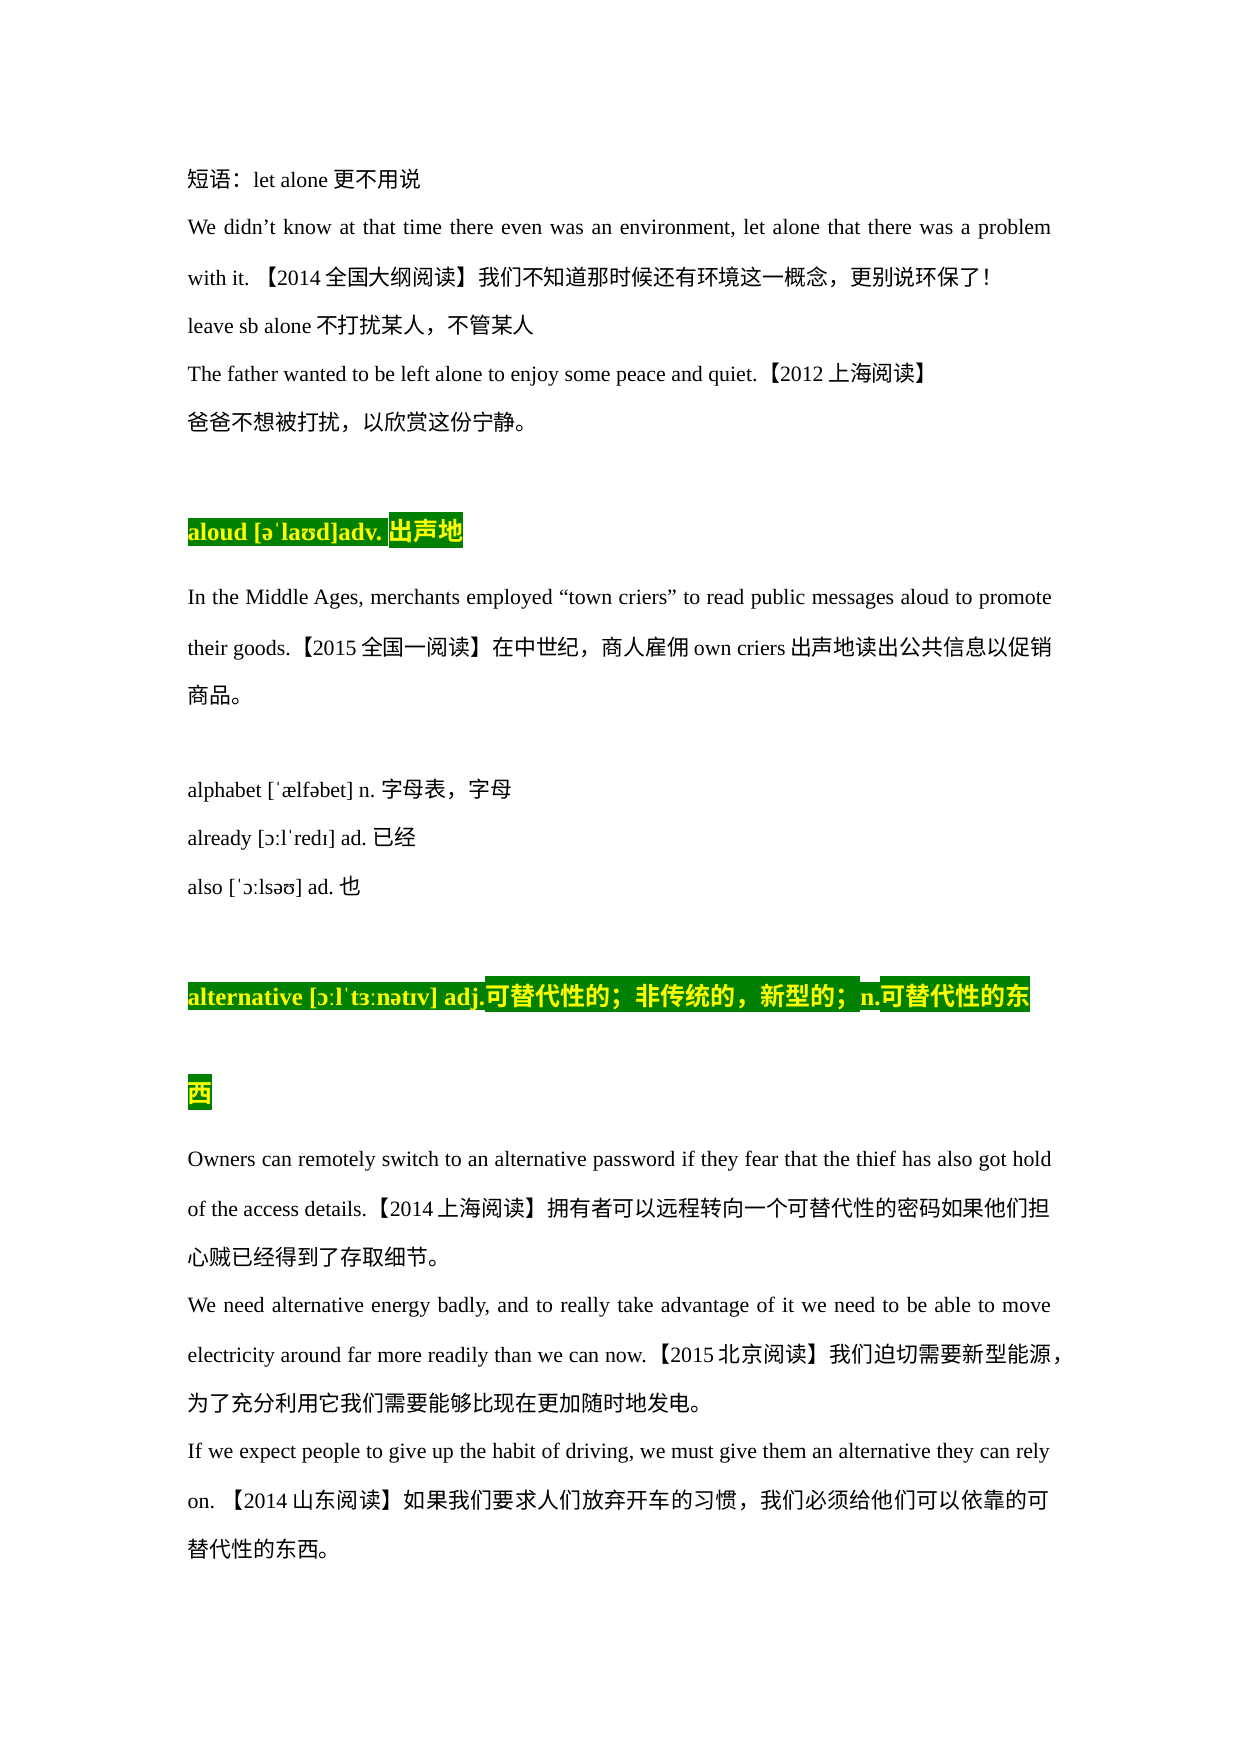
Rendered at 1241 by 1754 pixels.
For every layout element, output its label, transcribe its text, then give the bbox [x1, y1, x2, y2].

text already [ɔːlˈredɪ] ad. 已经 [187, 820, 1053, 852]
text also [ˈɔːlsəʊ] ad. 也 [187, 868, 1053, 901]
text The father wanted to be left alone to enjoy some peace and quiet.【2012上海阅读】 [187, 356, 1053, 388]
text 短语：let alone 更不用说 [187, 162, 1053, 194]
text alternative [ɔːlˈtɜːnətɪv] adj.可替代性的；非传统的，新型的；n.可替代性的东西 [187, 962, 1053, 1124]
text In the Middle Ages, merchants employed “town criers” to read public messages aloud to promote their goods.【2015全国一阅读】在中世纪，商人雇佣own criers出声地读出公共信息以促销商品。 [187, 581, 1053, 711]
text aloud [əˈlaʊd]adv. 出声地 [187, 497, 1053, 562]
text We need alternative energy badly, and to really take advantage of it we need to be able to move electricity around far more readily than we can now.【2015北京阅读】我们迫切需要新型能源，为了充分利用它我们需要能够比现在更加随时地发电。 [187, 1288, 1053, 1418]
text 爸爸不想被打扰，以欣赏这份宁静。 [187, 404, 1053, 437]
text leave sb alone不打扰某人，不管某人 [187, 307, 1053, 340]
text If we expect people to give up the habit of driving, we must give them an alternative they can rely on. 【2014山东阅读】如果我们要求人们放弃开车的习惯，我们必须给他们可以依靠的可替代性的东西。 [187, 1434, 1053, 1564]
text alphabet [ˈælfəbet] n. 字母表，字母 [187, 772, 1053, 804]
text Owners can remotely switch to an alternative password if they fear that the thief has also got hold of the access details.【2014上海阅读】拥有者可以远程转向一个可替代性的密码如果他们担心贼已经得到了存取细节。 [187, 1142, 1053, 1272]
text We didn’t know at that time there even was an environment, let alone that there was a problem with it. 【2014全国大纲阅读】我们不知道那时候还有环境这一概念，更别说环保了！ [187, 210, 1053, 292]
